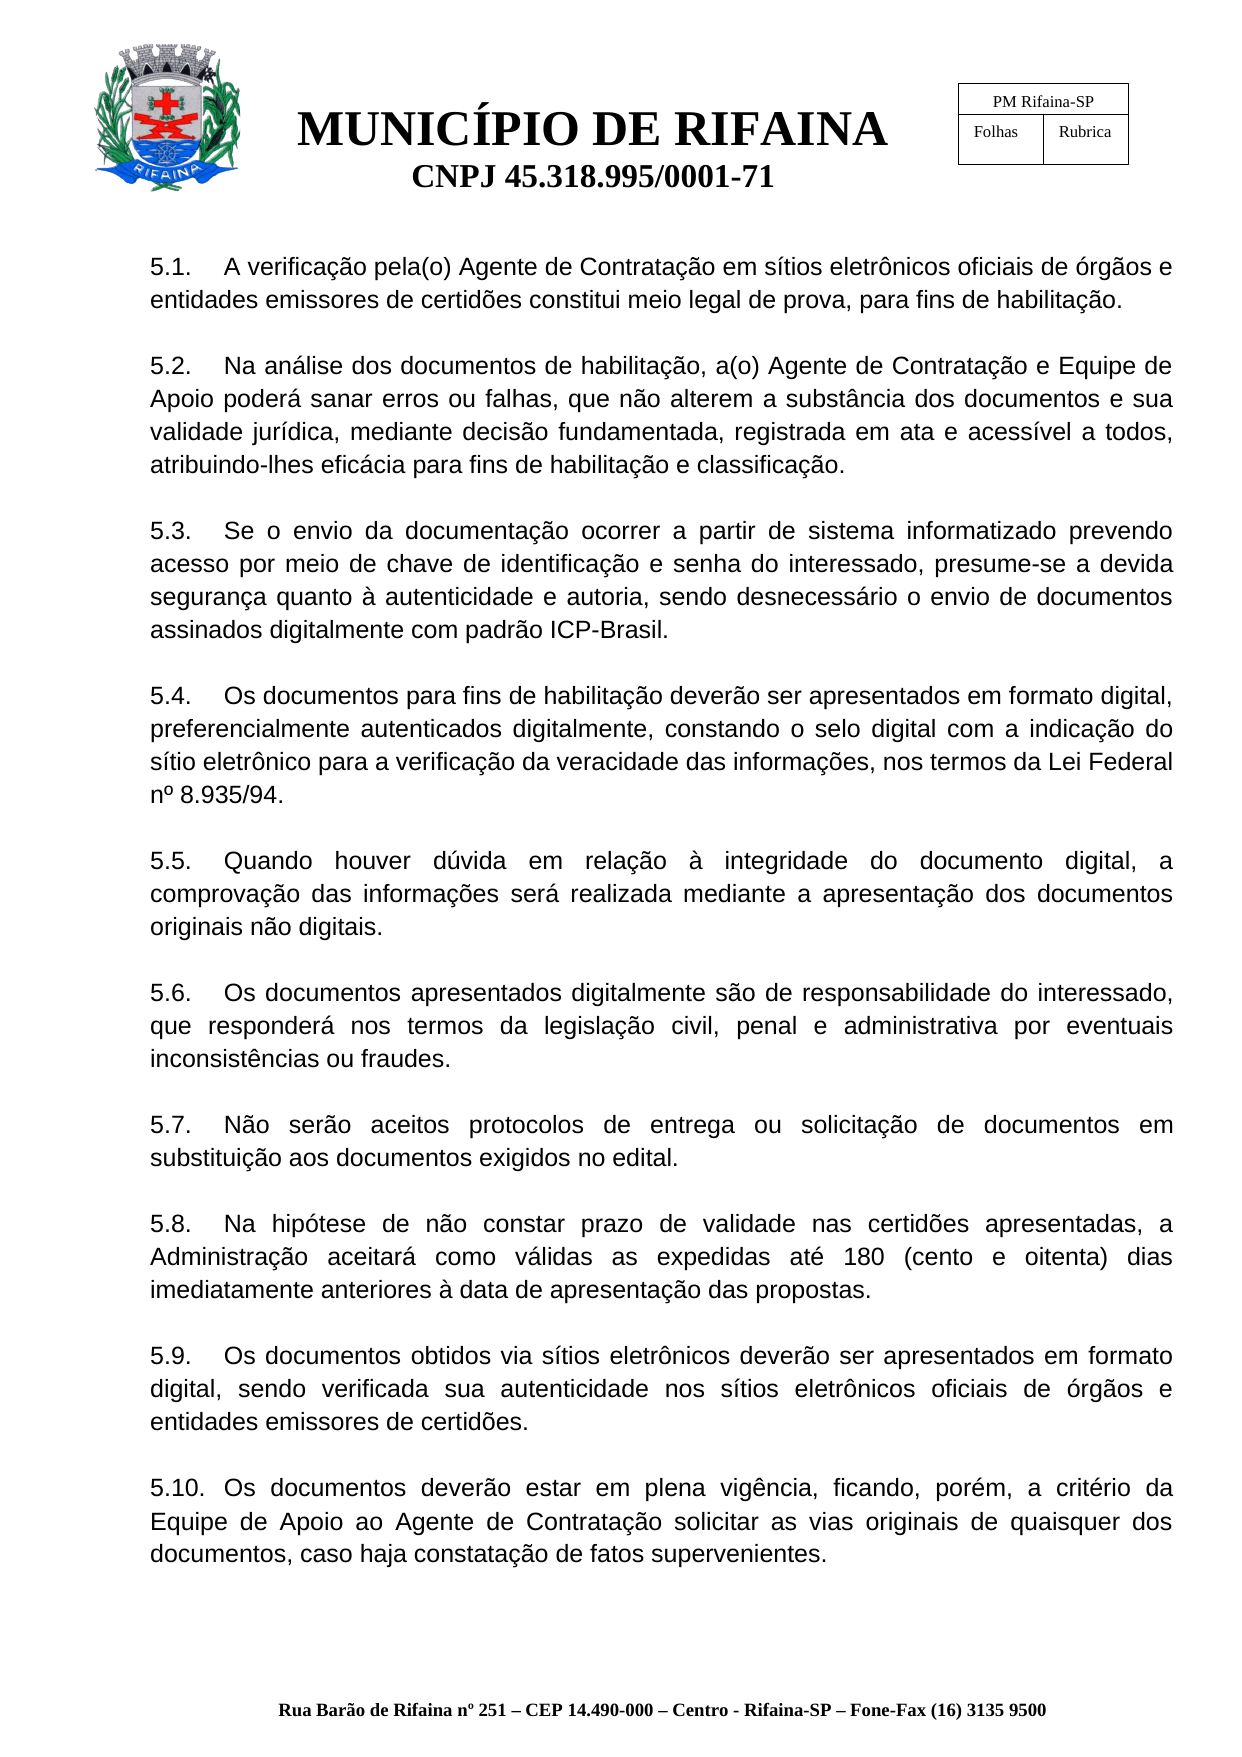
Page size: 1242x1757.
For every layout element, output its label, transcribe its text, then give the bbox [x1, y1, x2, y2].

text 5.6. Os documentos apresentados digitalmente são de responsabilidade do interessado, que responderá nos termos da legislação civil, penal e administrativa por eventuais inconsistências ou fraudes. [150, 978, 1175, 1073]
text 5.9. Os documentos obtidos via sítios eletrônicos deverão ser apresentados em formato digital, sendo verificada sua autenticidade nos sítios eletrônicos oficiais de órgãos e entidades emissores de certidões. [150, 1341, 1175, 1436]
text 5.8. Na hipótese de não constar prazo de validade nas certidões apresentadas, a Administração aceitará como válidas as expedidas até 180 (cento e oitenta) dias imediatamente anteriores à data de apresentação das propostas. [150, 1209, 1175, 1304]
text 5.2. Na análise dos documentos de habilitação, a(o) Agente de Contratação e Equipe de Apoio poderá sanar erros ou falhas, que não alterem a substância dos documentos e sua validade jurídica, mediante decisão fundamentada, registrada em ata e acessível a todos, atribuindo-lhes eficácia para fins de habilitação e classificação. [150, 351, 1175, 478]
text 5.10. Os documentos deverão estar em plena vigência, ficando, porém, a critério da Equipe de Apoio ao Agente de Contratação solicitar as vias originais de quaisquer dos documentos, caso haja constatação de fatos supervenientes. [150, 1473, 1175, 1568]
text 5.7. Não serão aceitos protocolos de entrega ou solicitação de documentos em substituição aos documentos exigidos no edital. [150, 1110, 1175, 1172]
text 5.3. Se o envio da documentação ocorrer a partir de sistema informatizado prevendo acesso por meio de chave de identificação e senha do interessado, presume-se a devida segurança quanto à autenticidade e autoria, sendo desnecessário o envio de documentos assinados digitalmente com padrão ICP-Brasil. [150, 516, 1175, 644]
text 5.5. Quando houver dúvida em relação à integridade do documento digital, a comprovação das informações será realizada mediante a apresentação dos documentos originais não digitais. [150, 846, 1175, 941]
text 5.1. A verificação pela(o) Agente de Contratação em sítios eletrônicos oficiais de órgãos e entidades emissores de certidões constitui meio legal de prova, para fins de habilitação. [150, 252, 1175, 313]
picture [93, 42, 241, 192]
text 5.4. Os documentos para fins de habilitação deverão ser apresentados em formato digital, preferencialmente autenticados digitalmente, constando o selo digital com a indicação do sítio eletrônico para a verificação da veracidade das informações, nos termos da Lei Federal nº 8.935/94. [150, 681, 1175, 809]
